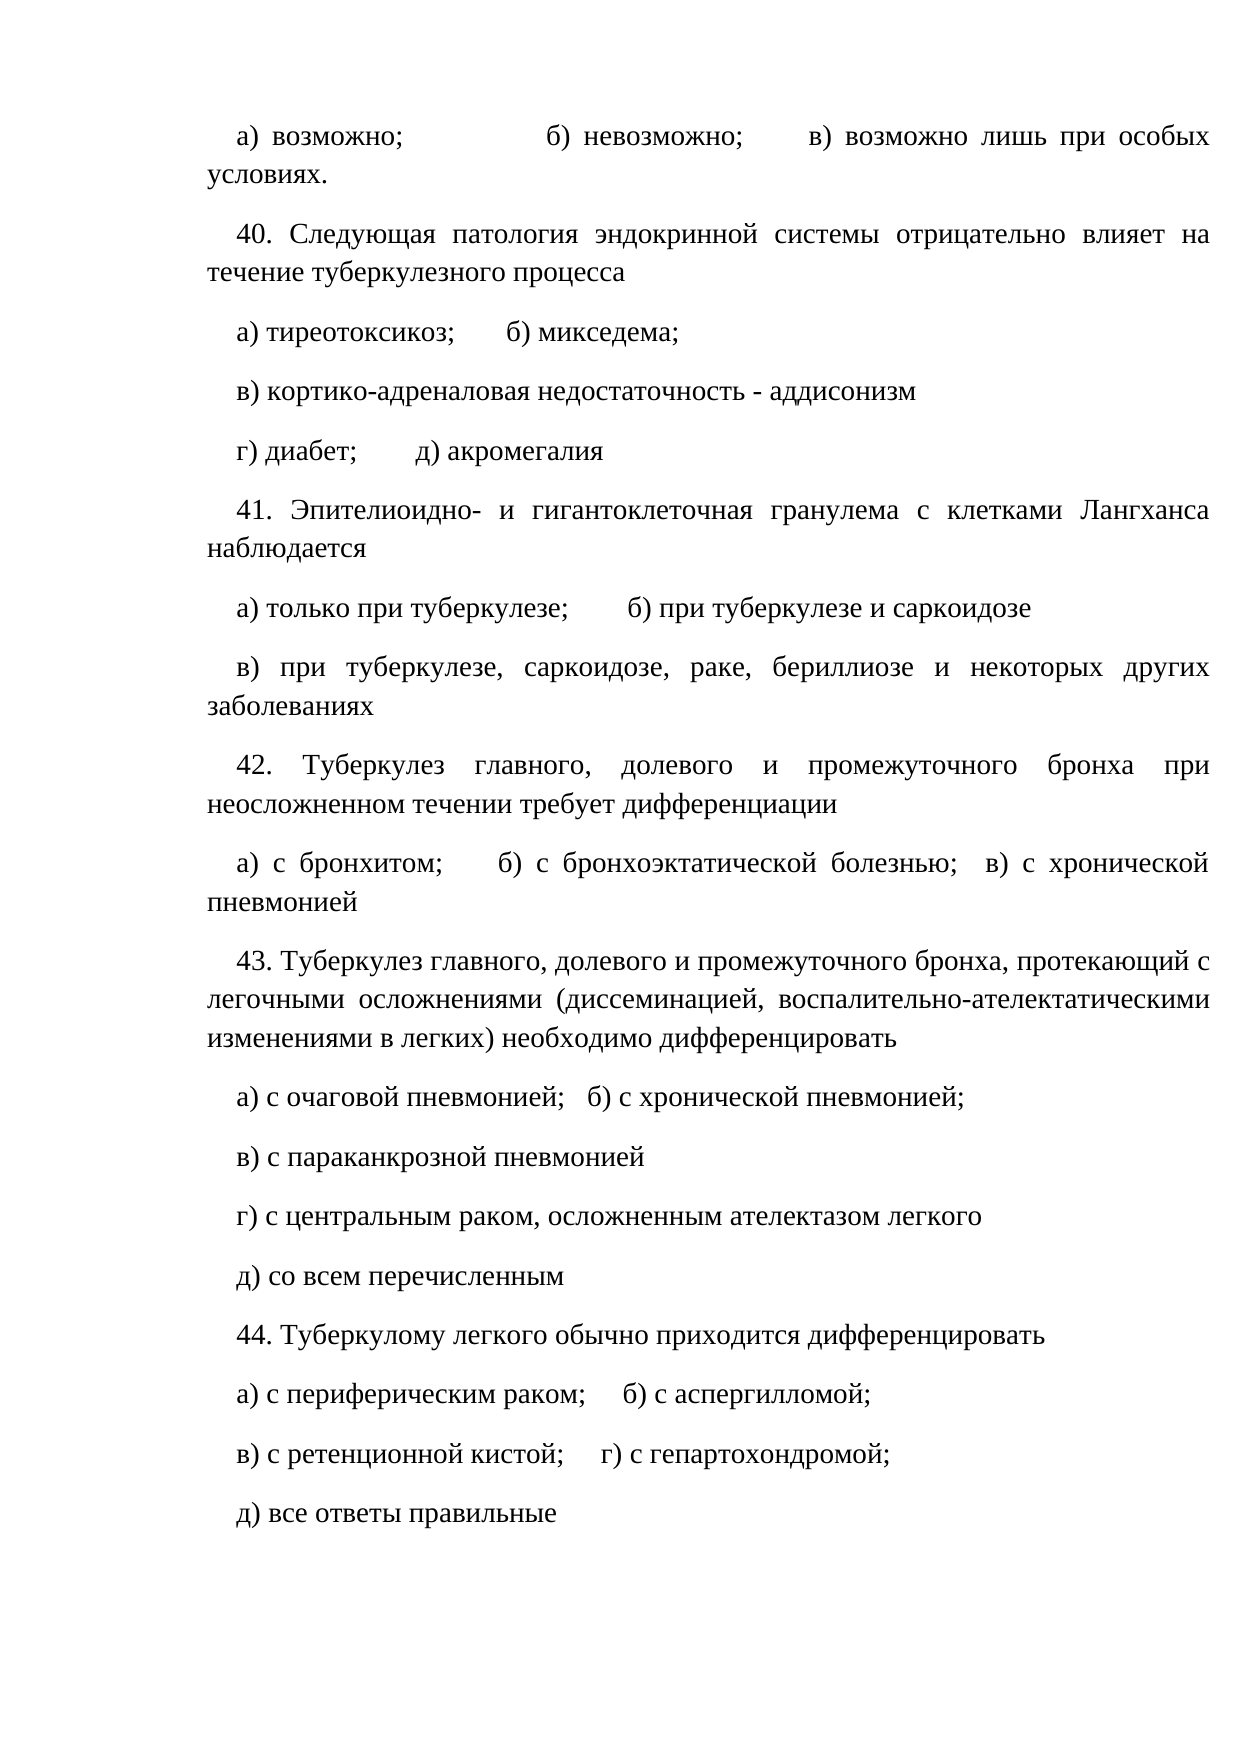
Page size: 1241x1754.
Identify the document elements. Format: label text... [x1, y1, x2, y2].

text в) при туберкулезе, саркоидозе, раке, бериллиозе и некоторых других заболеваниях [207, 649, 1211, 721]
text д) со всем перечисленным [207, 1258, 1211, 1291]
text 43. Туберкулез главного, долевого и промежуточного бронха, протекающий с легочными осложнениями (диссеминацией, воспалительно-ателектатическими изменениями в легких) необходимо дифференцировать [207, 943, 1211, 1054]
text а) только при туберкулезе; б) при туберкулезе и саркоидозе [207, 590, 1211, 623]
text а) возможно; б) невозможно; в) возможно лишь при особых условиях. [207, 118, 1211, 190]
text а) с периферическим раком; б) с аспергилломой; [207, 1376, 1211, 1410]
text 42. Туберкулез главного, долевого и промежуточного бронха при неосложненном течении требует дифференциации [207, 747, 1211, 819]
text 40. Следующая патология эндокринной системы отрицательно влияет на течение туберкулезного процесса [207, 216, 1211, 288]
text д) все ответы правильные [207, 1495, 1211, 1529]
text г) с центральным раком, осложненным ателектазом легкого [207, 1198, 1211, 1232]
text в) с ретенционной кистой; г) с гепартохондромой; [207, 1436, 1211, 1469]
text 41. Эпителиоидно- и гигантоклеточная гранулема с клетками Лангханса наблюдается [207, 492, 1211, 564]
text а) с бронхитом; б) с бронхоэктатической болезнью; в) с хронической пневмонией [207, 845, 1211, 917]
text в) кортико-адреналовая недостаточность - аддисонизм [207, 373, 1211, 407]
text а) с очаговой пневмонией; б) с хронической пневмонией; [207, 1079, 1211, 1113]
text а) тиреотоксикоз; б) микседема; [207, 314, 1211, 347]
text г) диабет; д) акромегалия [207, 433, 1211, 466]
text 44. Туберкулому легкого обычно приходится дифференцировать [207, 1317, 1211, 1351]
text в) с параканкрозной пневмонией [207, 1139, 1211, 1172]
